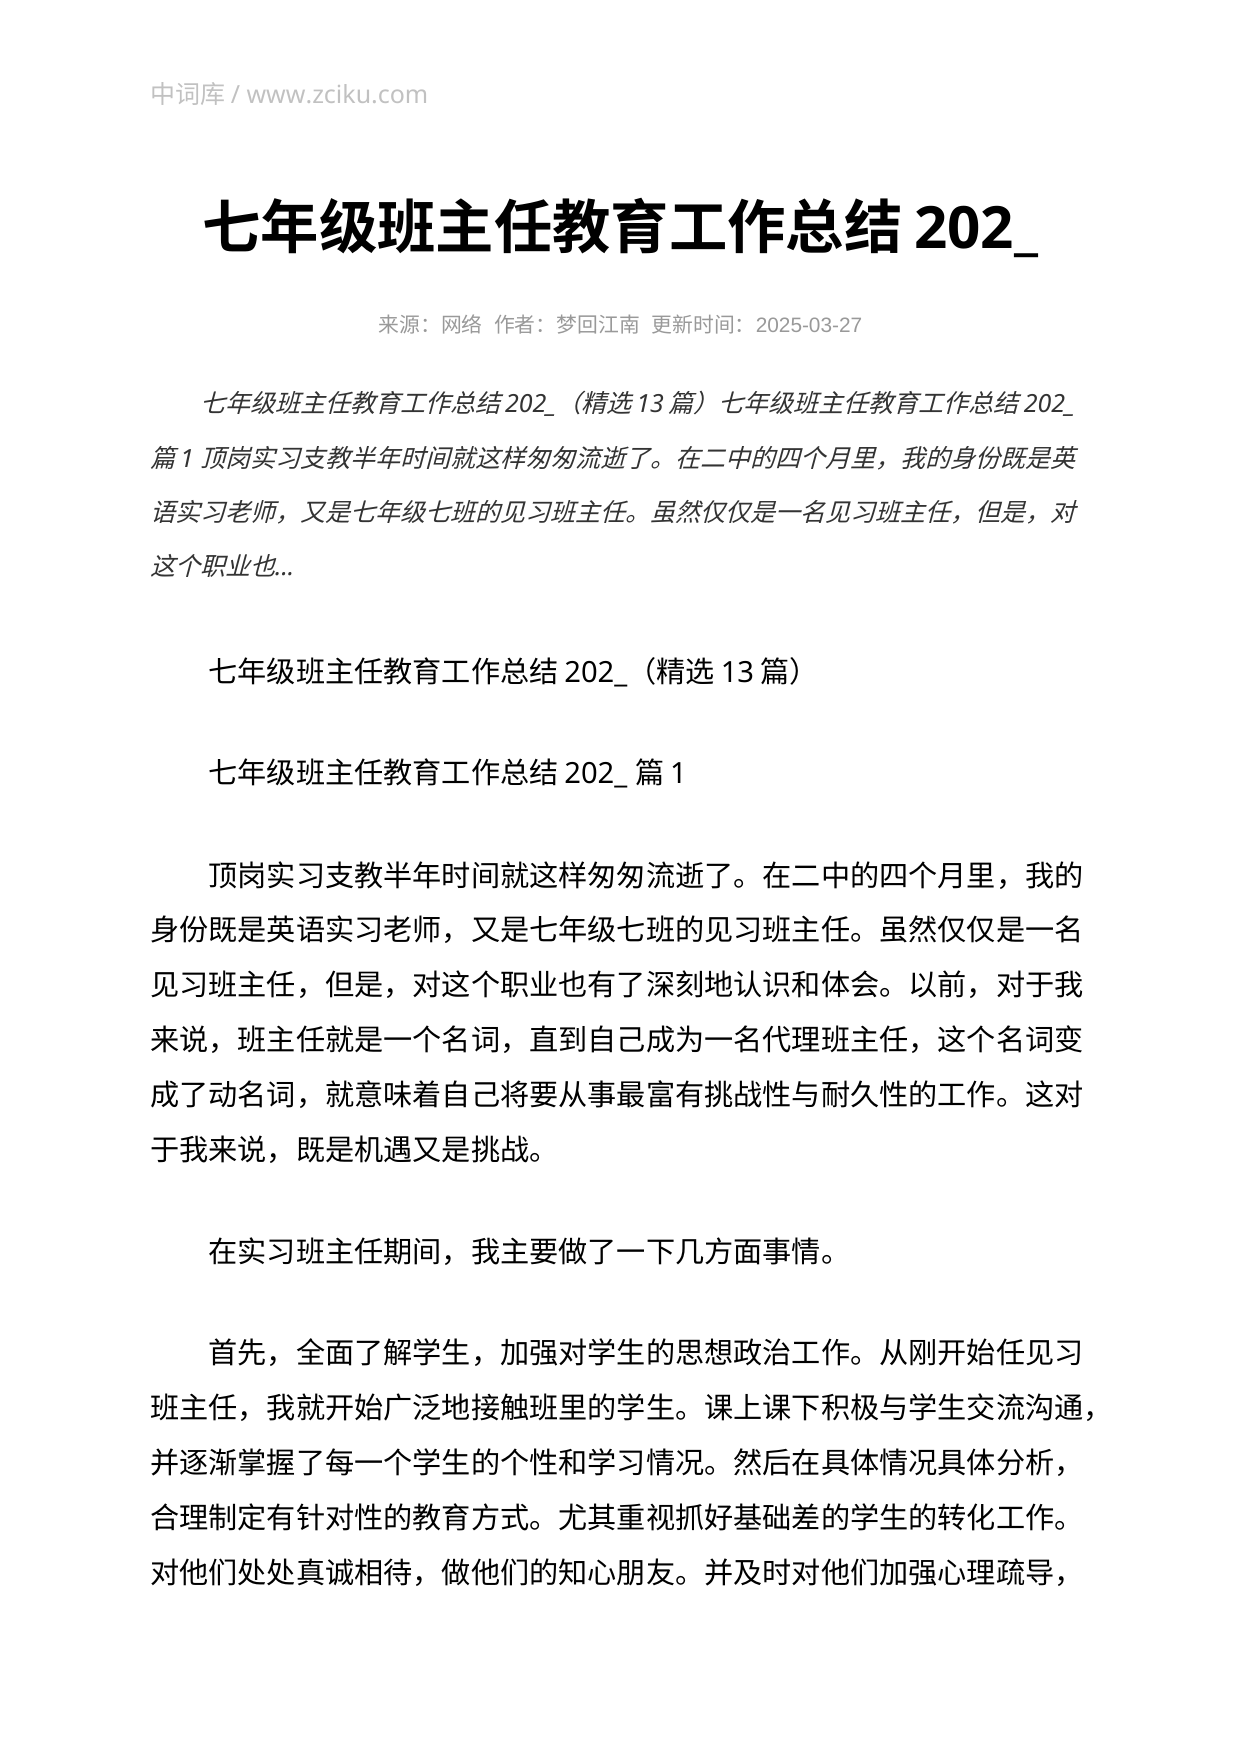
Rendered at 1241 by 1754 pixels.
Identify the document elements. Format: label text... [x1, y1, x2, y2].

text 顶岗实习支教半年时间就这样匆匆流逝了。在二中的四个月里，我的身份既是英语实习老师，又是七年级七班的见习班主任。虽然仅仅是一名见习班主任，但是，对这个职业也有了深刻地认识和体会。以前，对于我来说，班主任就是一个名词，直到自己成为一名代理班主任，这个名词变成了动名词，就意味着自己将要从事最富有挑战性与耐久性的工作。这对于我来说，既是机遇又是挑战。 [150, 852, 1090, 1169]
text 七年级班主任教育工作总结202_（精选13篇） [150, 648, 1090, 691]
text 在实习班主任期间，我主要做了一下几方面事情。 [150, 1228, 1090, 1271]
text 七年级班主任教育工作总结202_ 篇1 [150, 750, 1090, 792]
text 七年级班主任教育工作总结202_（精选13篇）七年级班主任教育工作总结202_ 篇1 顶岗实习支教半年时间就这样匆匆流逝了。在二中的四个月里，我的身份既是英语实习老师，又是七年级七班的见习班主任。虽然仅仅是一名见习班主任，但是，对这个职业也... [150, 384, 1090, 583]
text 来源：网络 作者：梦回江南 更新时间：2025-03-27 [150, 313, 1090, 337]
subtitle 七年级班主任教育工作总结202_ [150, 181, 1090, 266]
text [150, 1330, 1090, 1592]
